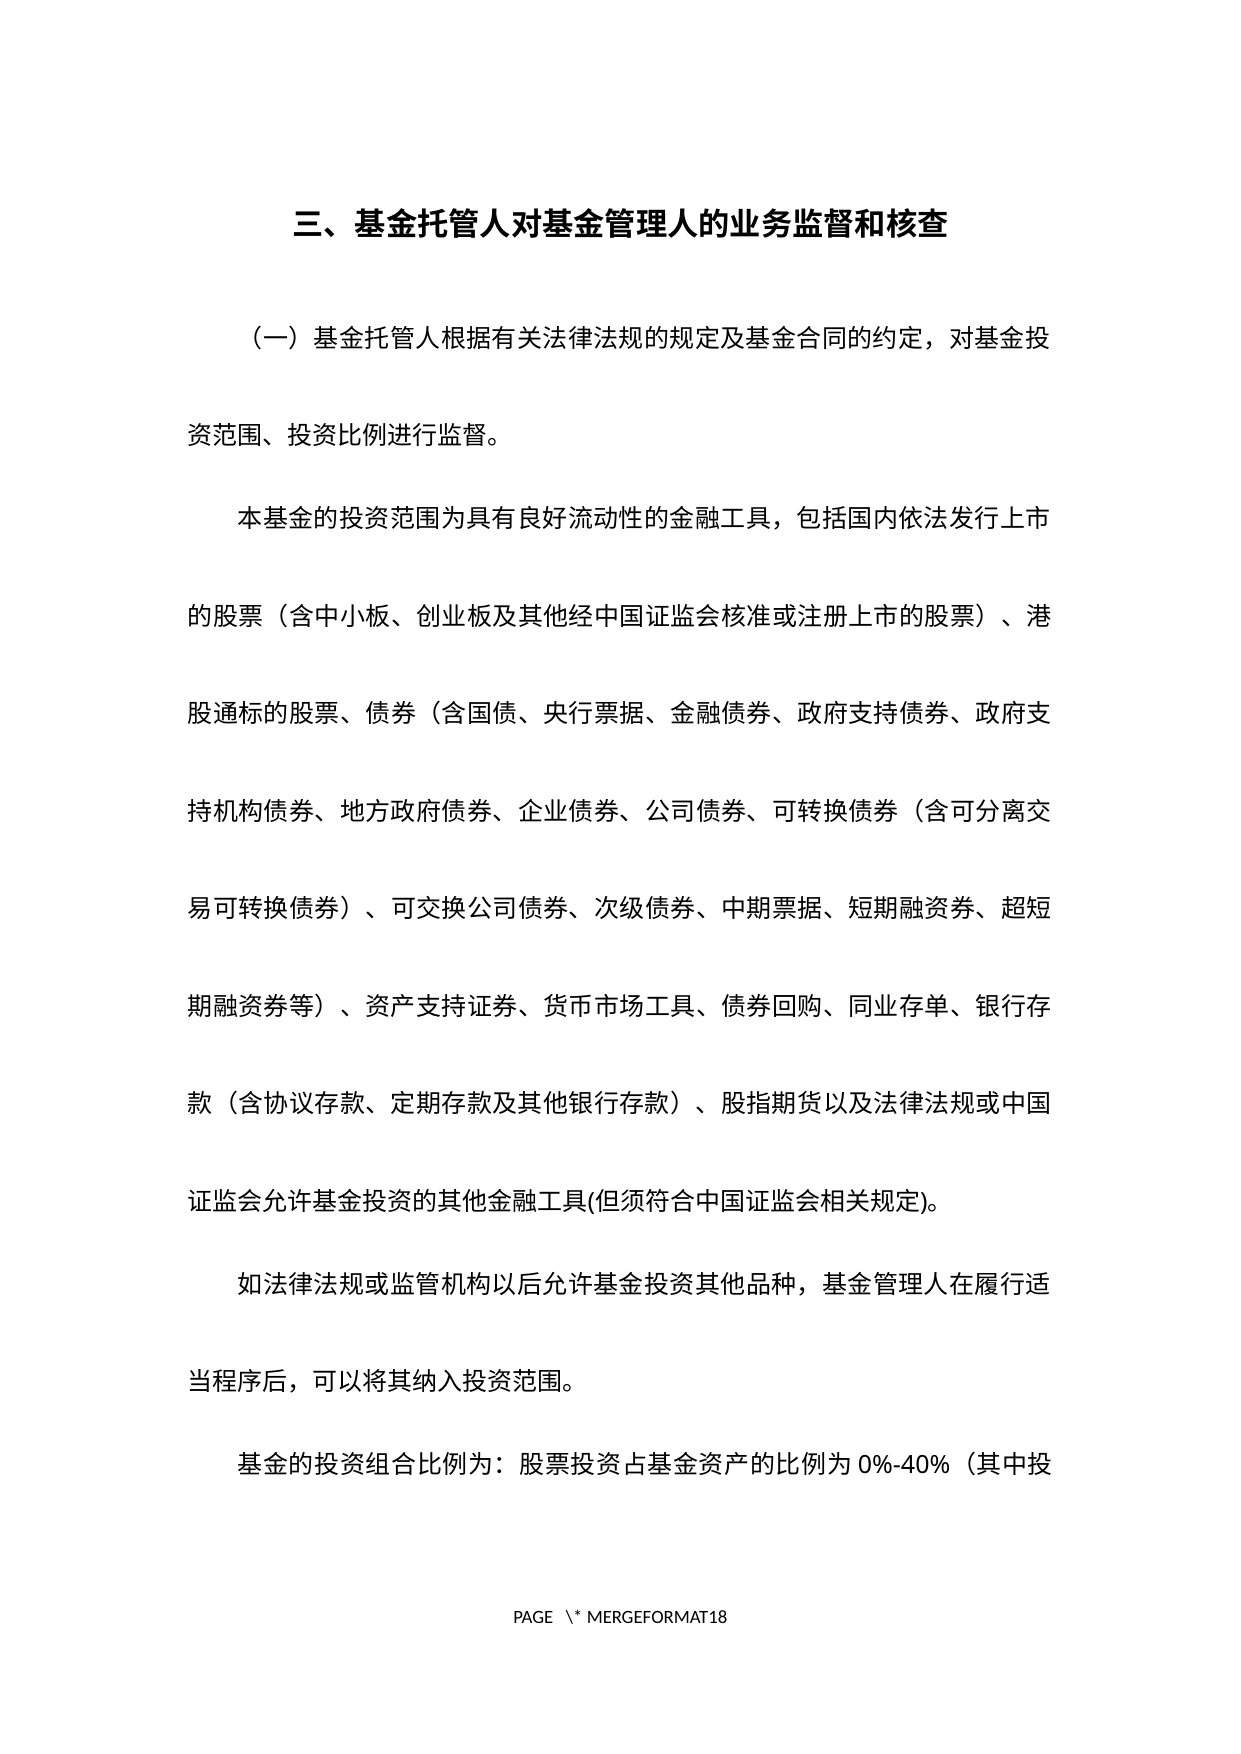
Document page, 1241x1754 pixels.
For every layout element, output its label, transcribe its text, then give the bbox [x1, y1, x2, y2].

subtitle 三、基金托管人对基金管理人的业务监督和核查 [187, 189, 1053, 254]
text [187, 1431, 1053, 1496]
text 如法律法规或监管机构以后允许基金投资其他品种，基金管理人在履行适当程序后，可以将其纳入投资范围。 [187, 1250, 1053, 1412]
text （一）基金托管人根据有关法律法规的规定及基金合同的约定，对基金投资范围、投资比例进行监督。 [187, 304, 1053, 466]
text 本基金的投资范围为具有良好流动性的金融工具，包括国内依法发行上市的股票（含中小板、创业板及其他经中国证监会核准或注册上市的股票）、港股通标的股票、债券（含国债、央行票据、金融债券、政府支持债券、政府支持机构债券、地方政府债券、企业债券、公司债券、可转换债券（含可分离交易可转换债券）、可交换公司债券、次级债券、中期票据、短期融资券、超短期融资券等）、资产支持证券、货币市场工具、债券回购、同业存单、银行存款（含协议存款、定期存款及其他银行存款）、股指期货以及法律法规或中国证监会允许基金投资的其他金融工具(但须符合中国证监会相关规定)。 [187, 484, 1053, 1232]
